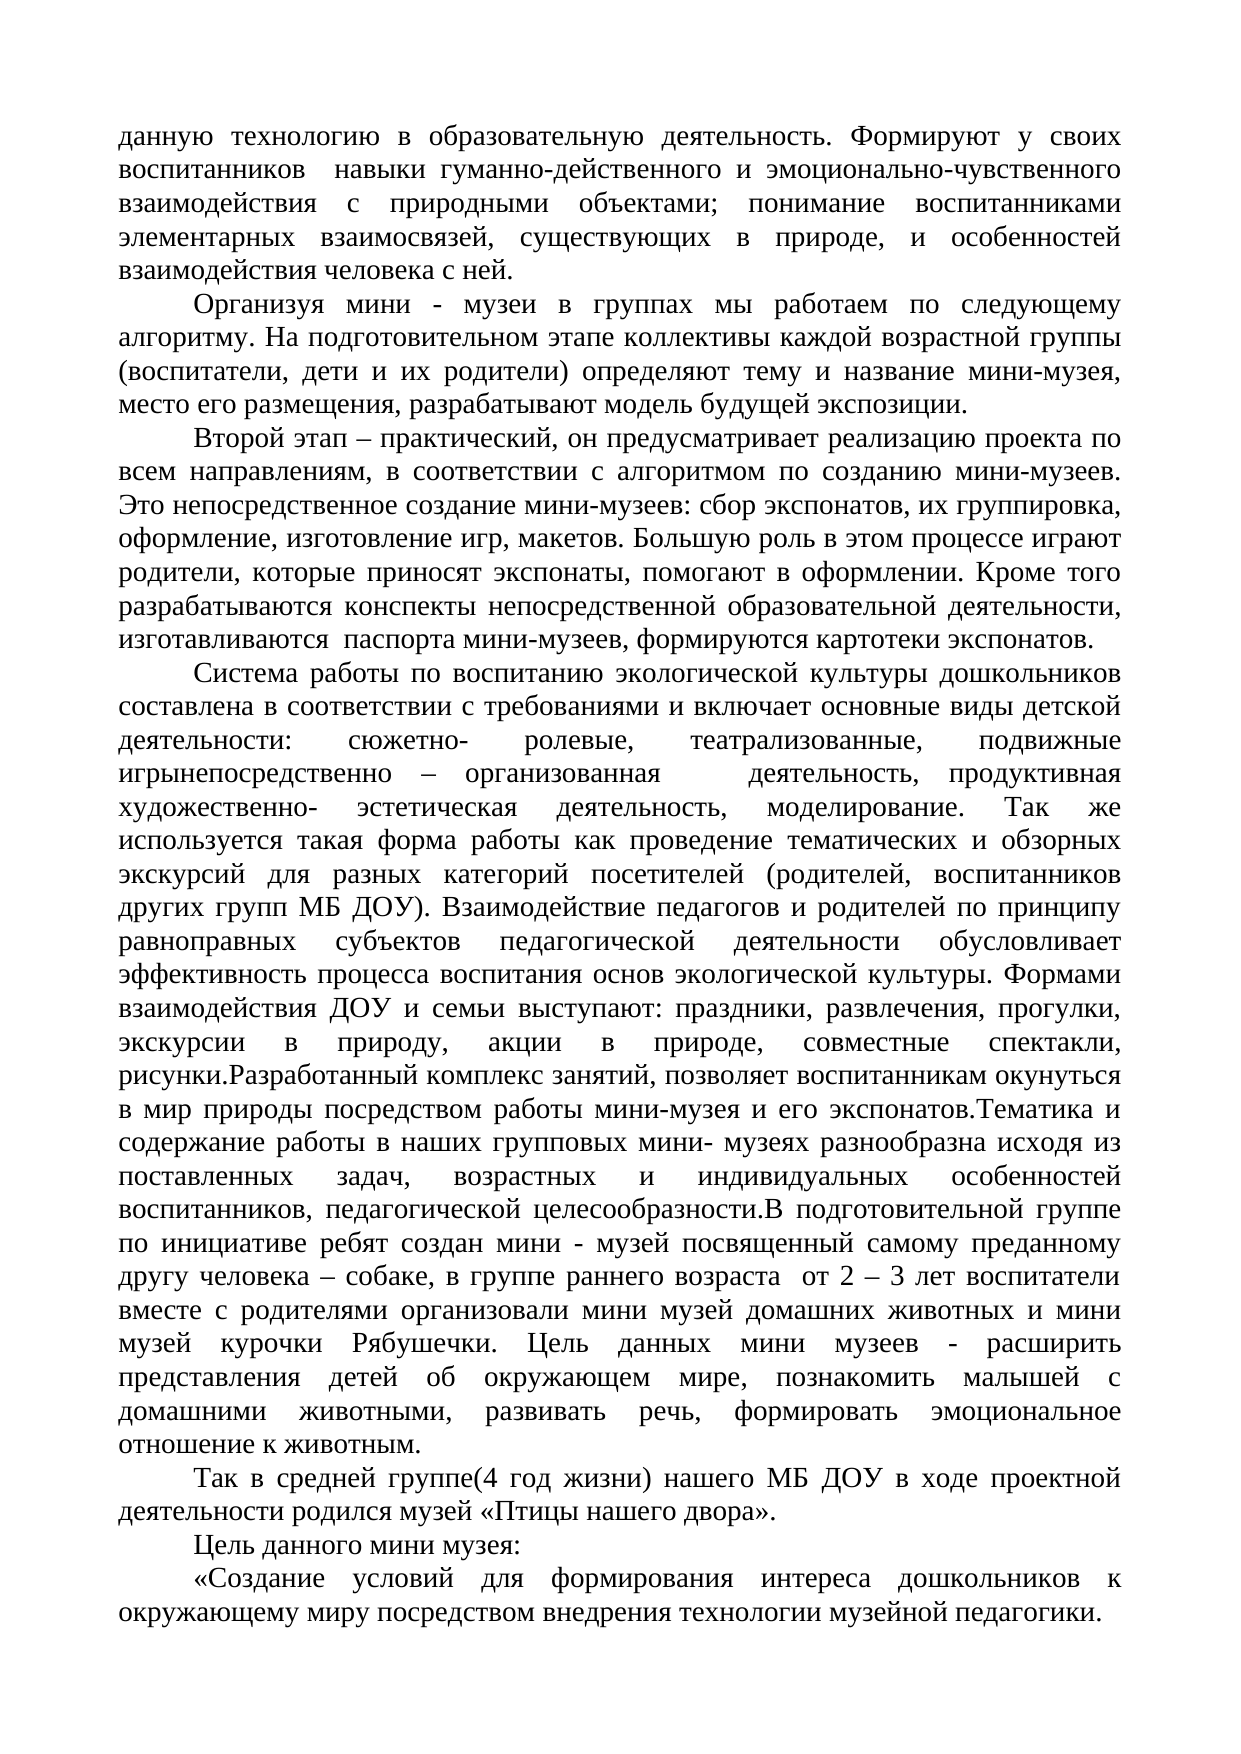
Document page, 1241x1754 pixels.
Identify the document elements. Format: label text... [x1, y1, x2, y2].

text «Создание условий для формирования интереса дошкольников к окружающему миру посредством внедрения технологии музейной педагогики. [118, 1560, 1122, 1627]
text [118, 118, 1122, 286]
text Второй этап – практический, он предусматривает реализацию проекта по всем направлениям, в соответствии с алгоритмом по созданию мини-музеев. Это непосредственное создание мини-музеев: сбор экспонатов, их группировка, оформление, изготовление игр, макетов. Большую роль в этом процессе играют родители, которые приносят экспонаты, помогают в оформлении. Кроме того разрабатываются конспекты непосредственной образовательной деятельности, изготавливаются паспорта мини-музеев, формируются картотеки экспонатов. [118, 420, 1122, 655]
text Система работы по воспитанию экологической культуры дошкольников составлена в соответствии с требованиями и включает основные виды детской деятельности: сюжетно- ролевые, театрализованные, подвижные игрынепосредственно – организованная деятельность, продуктивная художественно- эстетическая деятельность, моделирование. Так же используется такая форма работы как проведение тематических и обзорных экскурсий для разных категорий посетителей (родителей, воспитанников других групп МБ ДОУ). Взаимодействие педагогов и родителей по принципу равноправных субъектов педагогической деятельности обусловливает эффективность процесса воспитания основ экологической культуры. Формами взаимодействия ДОУ и семьи выступают: праздники, развлечения, прогулки, экскурсии в природу, акции в природе, совместные спектакли, рисунки.Разработанный комплекс занятий, позволяет воспитанникам окунуться в мир природы посредством работы мини-музея и его экспонатов.Тематика и содержание работы в наших групповых мини- музеях разнообразна исходя из поставленных задач, возрастных и индивидуальных особенностей воспитанников, педагогической целесообразности.В подготовительной группе по инициативе ребят создан мини - музей посвященный самому преданному другу человека – собаке, в группе раннего возраста от 2 – 3 лет воспитатели вместе с родителями организовали мини музей домашних животных и мини музей курочки Рябушечки. Цель данных мини музеев - расширить представления детей об окружающем мире, познакомить малышей с домашними животными, развивать речь, формировать эмоциональное отношение к животным. [118, 655, 1122, 1460]
text Так в средней группе(4 год жизни) нашего МБ ДОУ в ходе проектной деятельности родился музей «Птицы нашего двора». [118, 1460, 1122, 1527]
text Организуя мини - музеи в группах мы работаем по следующему алгоритму. На подготовительном этапе коллективы каждой возрастной группы (воспитатели, дети и их родители) определяют тему и название мини-музея, место его размещения, разрабатывают модель будущей экспозиции. [118, 286, 1122, 420]
text Цель данного мини музея: [118, 1527, 1122, 1560]
